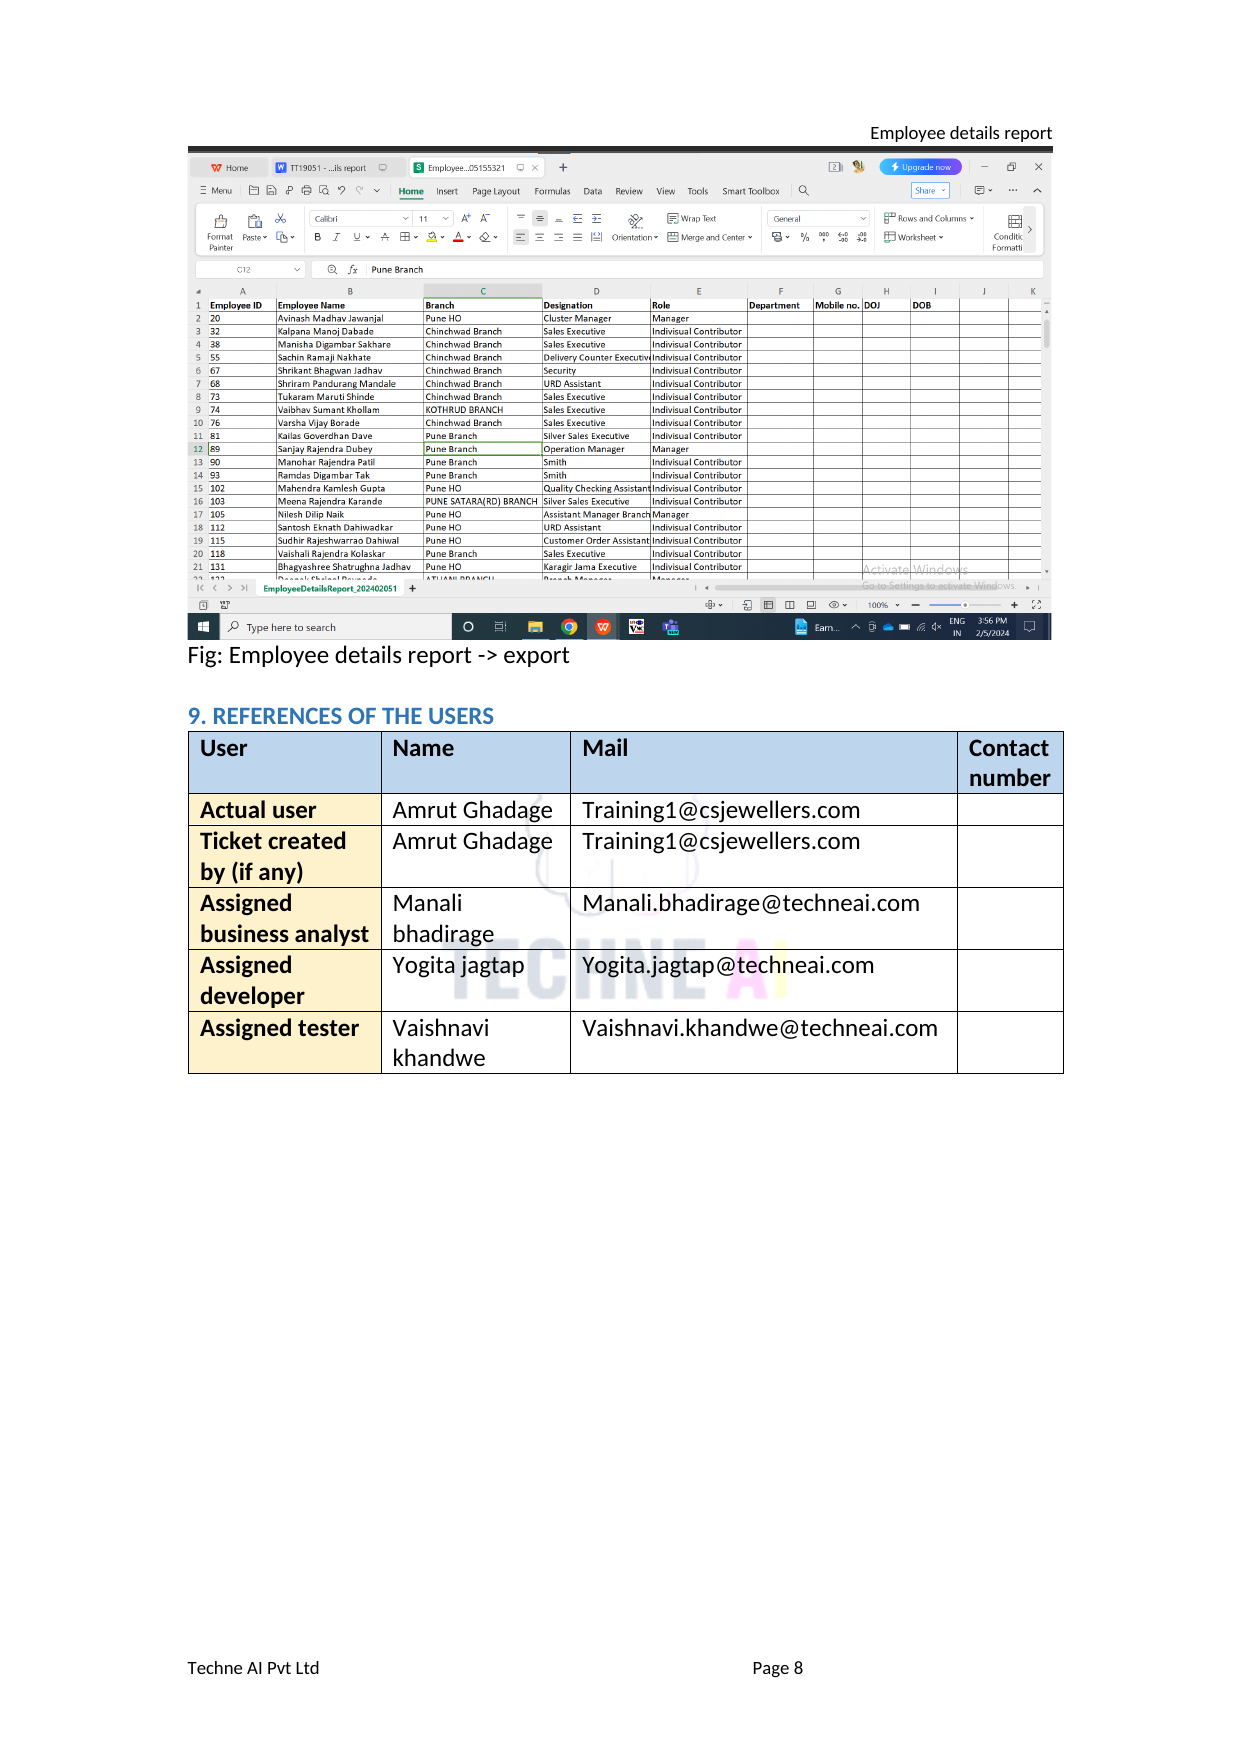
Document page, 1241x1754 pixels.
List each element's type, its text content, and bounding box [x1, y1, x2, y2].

table_cell Assigned developer [189, 950, 381, 1011]
table_cell [958, 888, 1063, 949]
table_cell Assigned tester [189, 1012, 381, 1073]
table_header User [189, 732, 381, 793]
table_cell Training1@csjewellers.com [571, 794, 957, 824]
list REFERENCES OF THE USERS [187, 700, 1053, 731]
table_cell Vaishnavi.khandwe@techneai.com [571, 1012, 957, 1073]
table_cell Amrut Ghadage [382, 826, 570, 887]
table_cell Actual user [189, 794, 381, 824]
table_cell [958, 1012, 1063, 1073]
table_cell Manali bhadirage [382, 888, 570, 949]
table_cell Yogita.jagtap@techneai.com [571, 950, 957, 1011]
table_header Mail [571, 732, 957, 793]
table_cell Training1@csjewellers.com [571, 826, 957, 887]
table_cell [958, 826, 1063, 887]
table_cell Ticket created by (if any) [189, 826, 381, 887]
table_header Contact number [958, 732, 1063, 793]
picture [187, 153, 1052, 640]
table_cell Yogita jagtap [382, 950, 570, 1011]
table_cell Vaishnavi khandwe [382, 1012, 570, 1073]
table_cell Manali.bhadirage@techneai.com [571, 888, 957, 949]
table_cell [958, 794, 1063, 824]
table_cell [958, 950, 1063, 1011]
table_cell Amrut Ghadage [382, 794, 570, 824]
text Fig: Employee details report -> export [187, 639, 1053, 670]
table_header Name [382, 732, 570, 793]
table_cell Assigned business analyst [189, 888, 381, 949]
